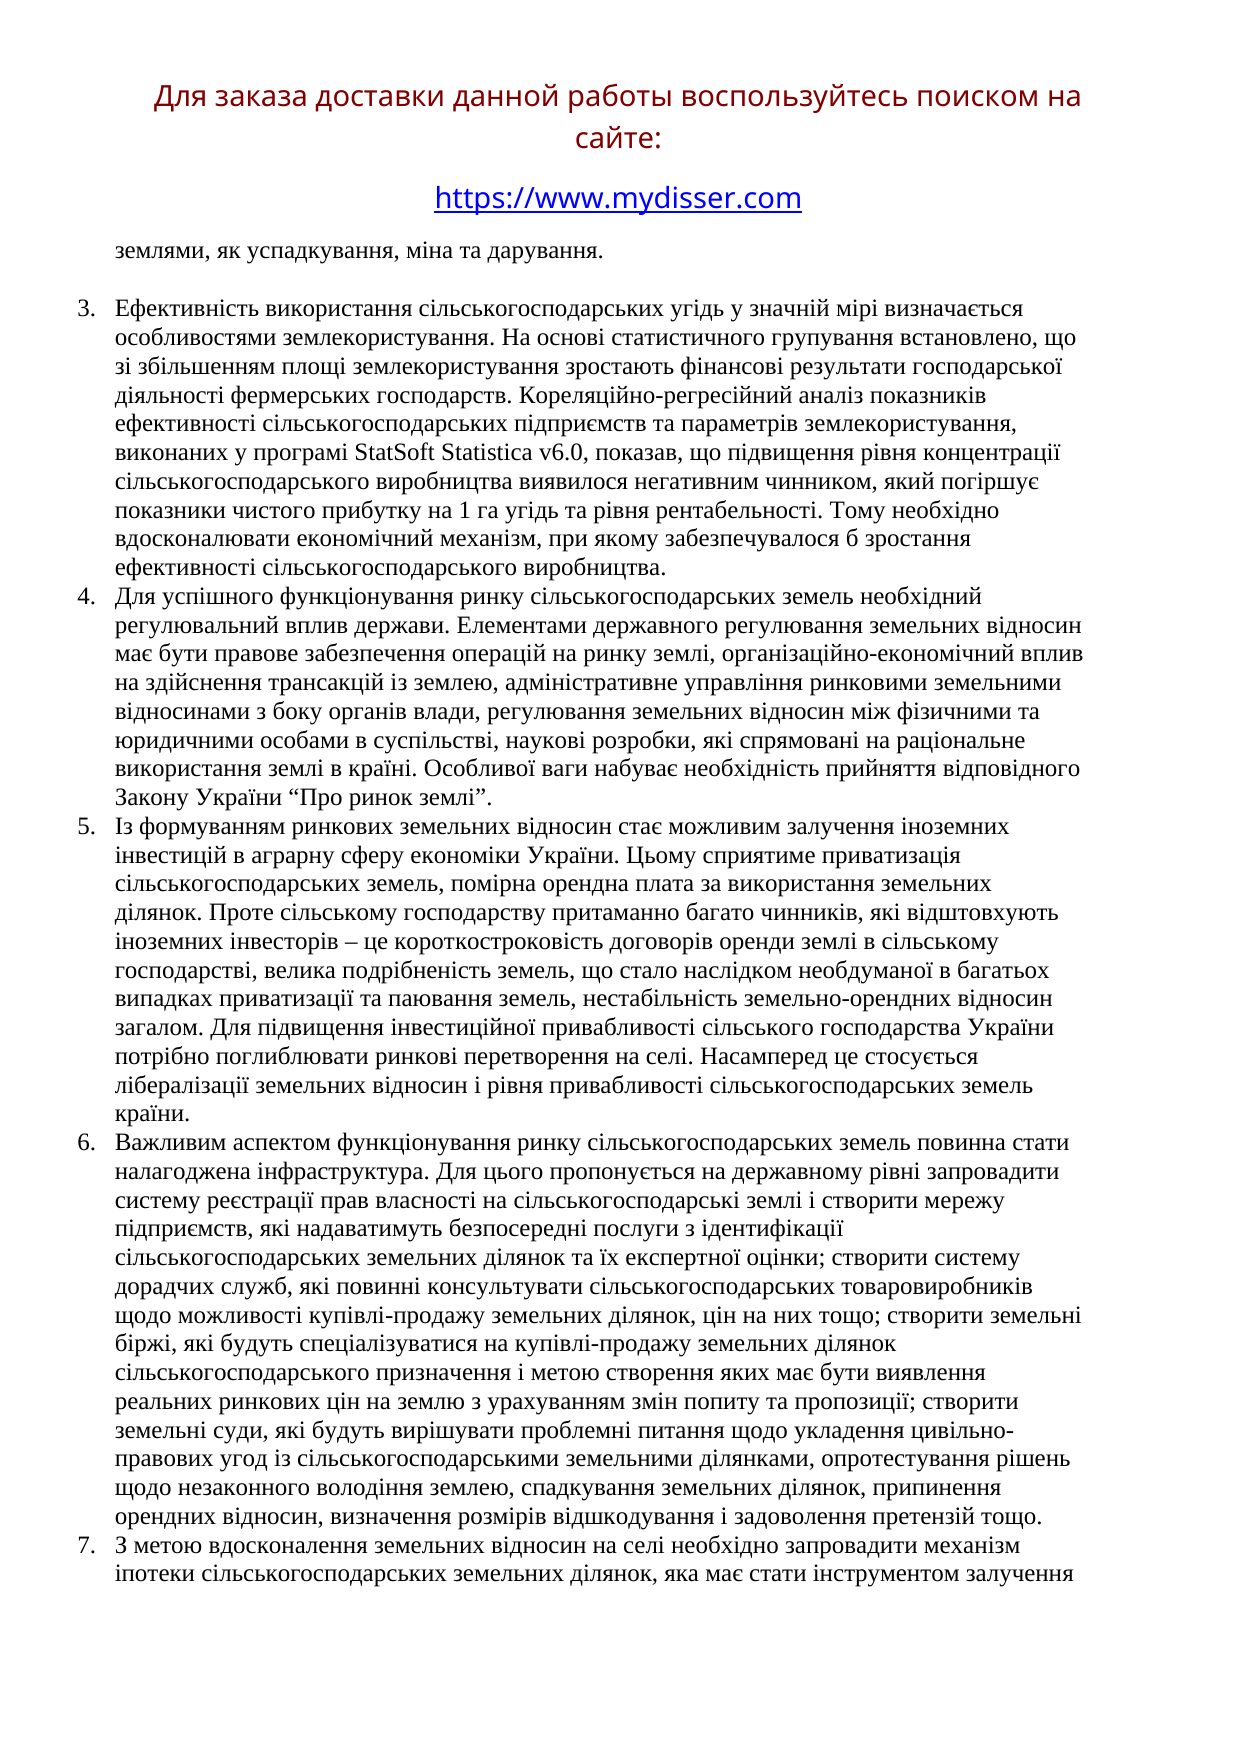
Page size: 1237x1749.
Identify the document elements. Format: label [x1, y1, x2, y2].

table_cell [40, 236, 1086, 1587]
